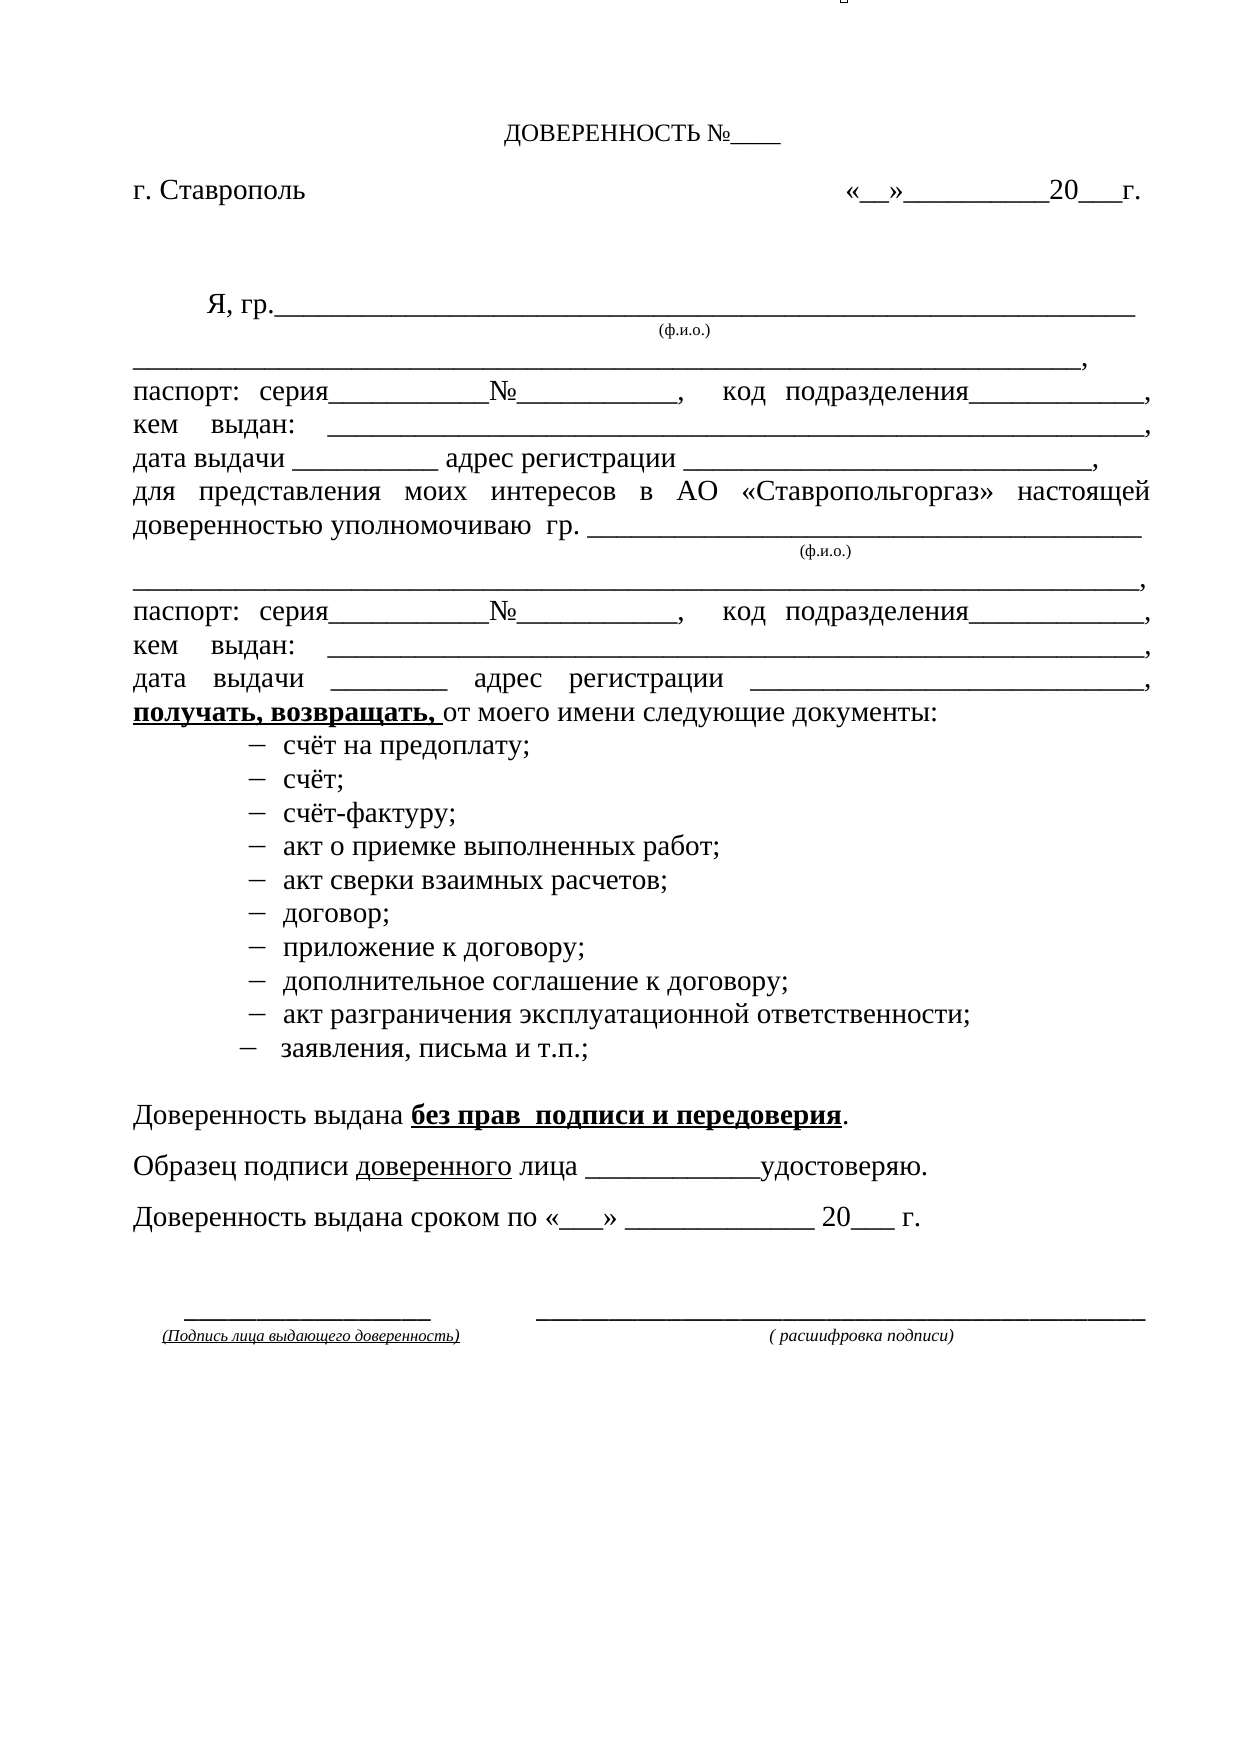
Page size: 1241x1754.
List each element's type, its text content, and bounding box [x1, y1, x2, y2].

text для представления моих интересов в АО «Ставропольгоргаз» настоящей доверенностью уполномочиваю гр. ______________________________________ [133, 473, 1152, 541]
text (Подпись лица выдающего доверенность) ( расшифровка подписи) [133, 1325, 1152, 1345]
list приложение к договору; [245, 929, 1152, 963]
list договор; [245, 896, 1152, 929]
list акт сверки взаимных расчетов; [245, 862, 1152, 896]
list акт разграничения эксплуатационной ответственности; [245, 997, 1152, 1030]
text Доверенность выдана без прав подписи и передоверия. [133, 1097, 1152, 1131]
list счёт на предоплату; [245, 727, 1152, 761]
text (ф.и.о.) [133, 541, 1152, 560]
text _________________ __________________________________________ [133, 1289, 1152, 1325]
text _________________________________________________________________, [133, 339, 1152, 373]
list акт о приемке выполненных работ; [245, 828, 1152, 862]
text Образец подписи доверенного лица ____________удостоверяю. [133, 1148, 1152, 1182]
text паспорт: серия___________№___________, код подразделения____________, кем выдан: ________________________________________________________, дата выдачи __________ адрес регистрации ____________________________, [133, 373, 1152, 473]
text г. Ставрополь «__»__________20___г. [133, 172, 1152, 206]
text (ф.и.о.) [133, 320, 1152, 339]
list счёт; [245, 761, 1152, 795]
list счёт-фактуру; [245, 795, 1152, 828]
text ДОВЕРЕННОСТЬ №____ [133, 118, 1152, 147]
list заявления, письма и т.п.; [133, 1030, 1152, 1064]
text Я, гр.___________________________________________________________ [133, 287, 1152, 320]
text Доверенность выдана сроком по «___» _____________ 20___ г. [133, 1199, 1152, 1233]
text _____________________________________________________________________,паспорт: серия___________№___________, код подразделения____________, кем выдан: ________________________________________________________, дата выдачи ________ адрес регистрации ___________________________, получать, возвращать, от моего имени следующие документы: [133, 560, 1152, 727]
list дополнительное соглашение к договору; [245, 963, 1152, 997]
